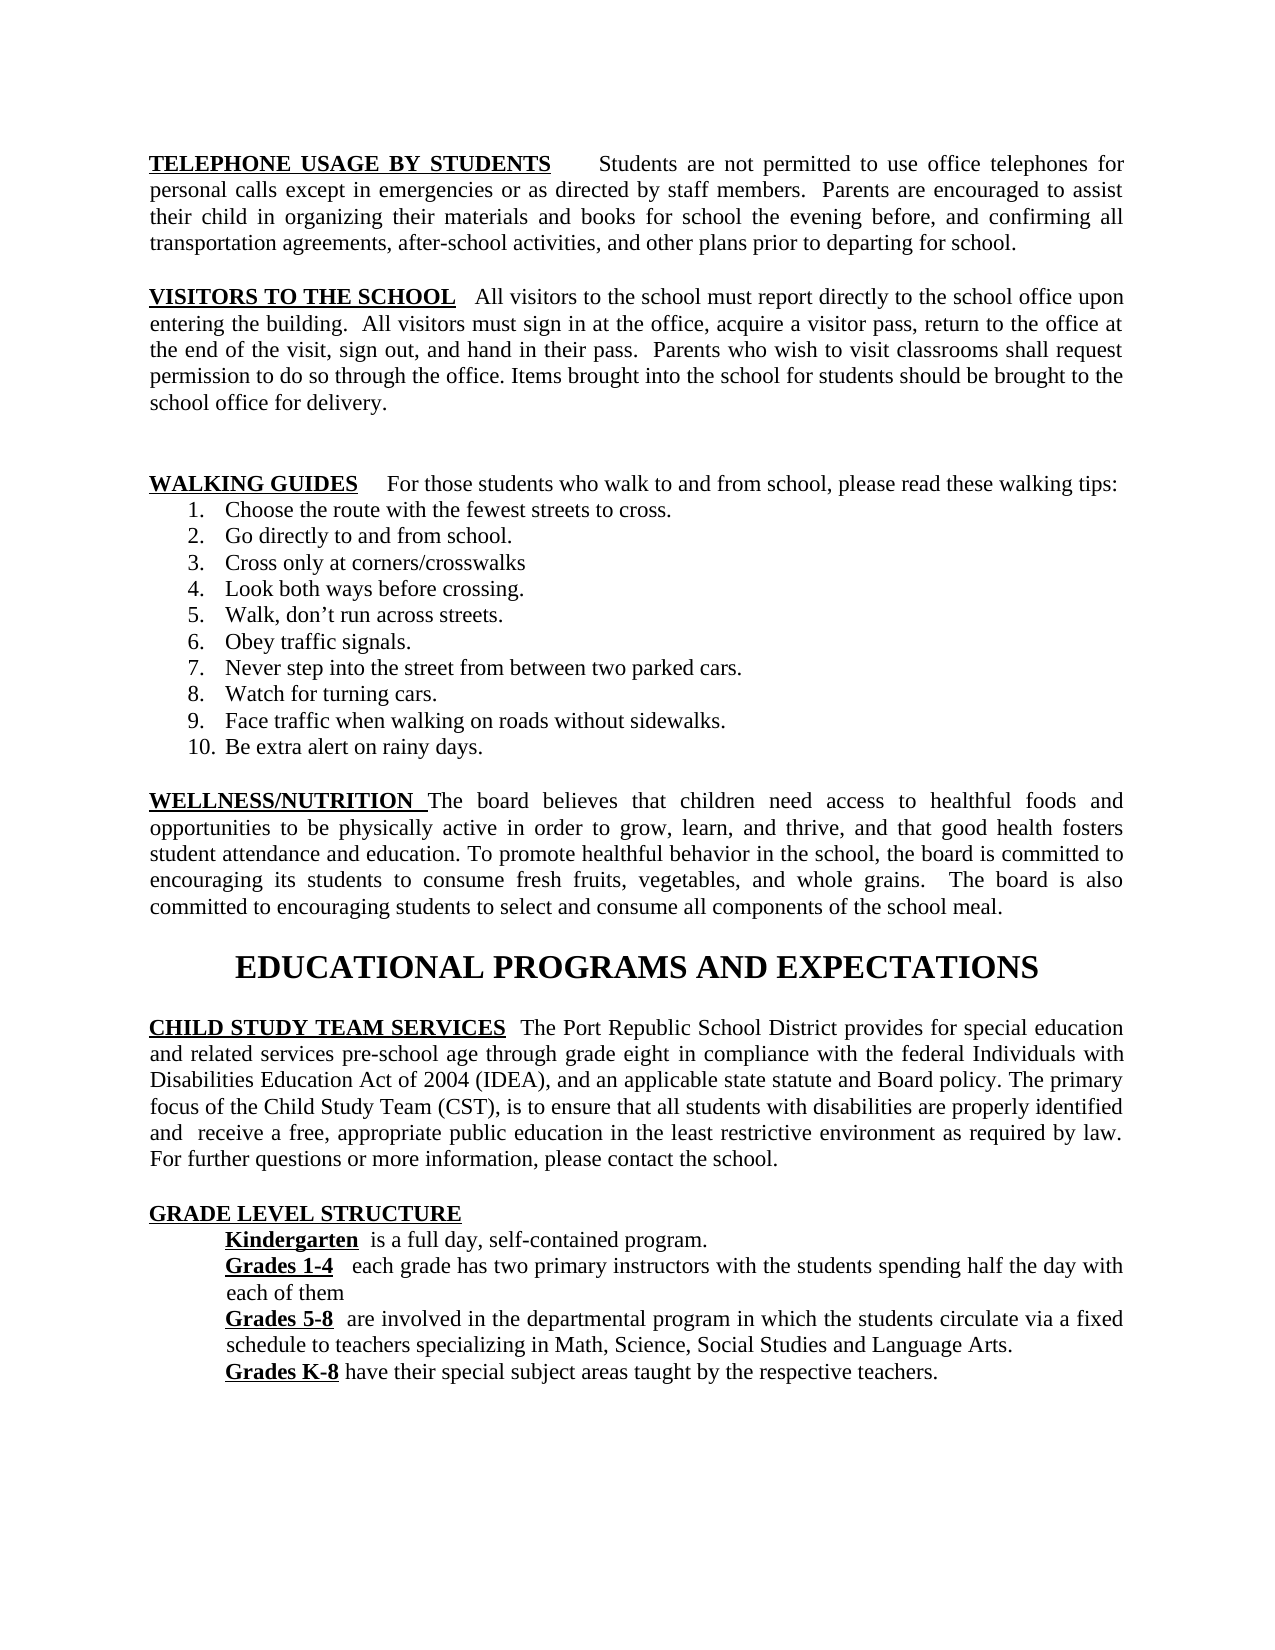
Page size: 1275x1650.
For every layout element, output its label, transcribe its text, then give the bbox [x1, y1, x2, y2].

text GRADE LEVEL STRUCTURE [148, 1200, 1125, 1226]
list Walk, don’t run across streets. [187, 601, 1125, 628]
list Cross only at corners/crosswalks [187, 549, 1125, 575]
text WALKING GUIDES For those students who walk to and from school, please read these walking tips: [148, 469, 1125, 496]
text Kindergarten is a full day, self-contained program. [225, 1226, 1125, 1252]
text Grades 5-8 are involved in the departmental program in which the students circulate via a fixed schedule to teachers specializing in Math, Science, Social Studies and Language Arts. [225, 1305, 1125, 1358]
text VISITORS TO THE SCHOOL All visitors to the school must report directly to the school office upon entering the building. All visitors must sign in at the office, acquire a visitor pass, return to the office at the end of the visit, sign out, and hand in their pass. Parents who wish to visit classrooms shall request permission to do so through the office. Items brought into the school for students should be brought to the school office for delivery. [148, 283, 1125, 415]
text EDUCATIONAL PROGRAMS AND EXPECTATIONS [150, 947, 1124, 986]
list Watch for turning cars. [187, 680, 1125, 707]
list Obey traffic signals. [187, 628, 1125, 654]
list Be extra alert on rainy days. [187, 733, 1125, 759]
list Face traffic when walking on roads without sidewalks. [187, 707, 1125, 733]
list Never step into the street from between two parked cars. [187, 654, 1125, 680]
text TELEPHONE USAGE BY STUDENTS Students are not permitted to use office telephones for personal calls except in emergencies or as directed by staff members. Parents are encouraged to assist their child in organizing their materials and books for school the evening before, and confirming all transportation agreements, after-school activities, and other plans prior to departing for school. [148, 150, 1125, 255]
text CHILD STUDY TEAM SERVICES The Port Republic School District provides for special education and related services pre-school age through grade eight in compliance with the federal Individuals with Disabilities Education Act of 2004 (IDEA), and an applicable state statute and Board policy. The primary focus of the Child Study Team (CST), is to ensure that all students with disabilities are properly identified and receive a free, appropriate public education in the least restrictive environment as required by law. For further questions or more information, please contact the school. [148, 1014, 1125, 1172]
text Grades 1-4 each grade has two primary instructors with the students spending half the day with each of them [225, 1252, 1125, 1305]
text Grades K-8 have their special subject areas taught by the respective teachers. [225, 1358, 1125, 1384]
list Look both ways before crossing. [187, 575, 1125, 601]
list Go directly to and from school. [187, 522, 1125, 549]
list Choose the route with the fewest streets to cross. [187, 496, 1125, 522]
text WELLNESS/NUTRITION The board believes that children need access to healthful foods and opportunities to be physically active in order to grow, learn, and thrive, and that good health fosters student attendance and education. To promote healthful behavior in the school, the board is committed to encouraging its students to consume fresh fruits, vegetables, and whole grains. The board is also committed to encouraging students to select and consume all components of the school meal. [148, 787, 1125, 919]
